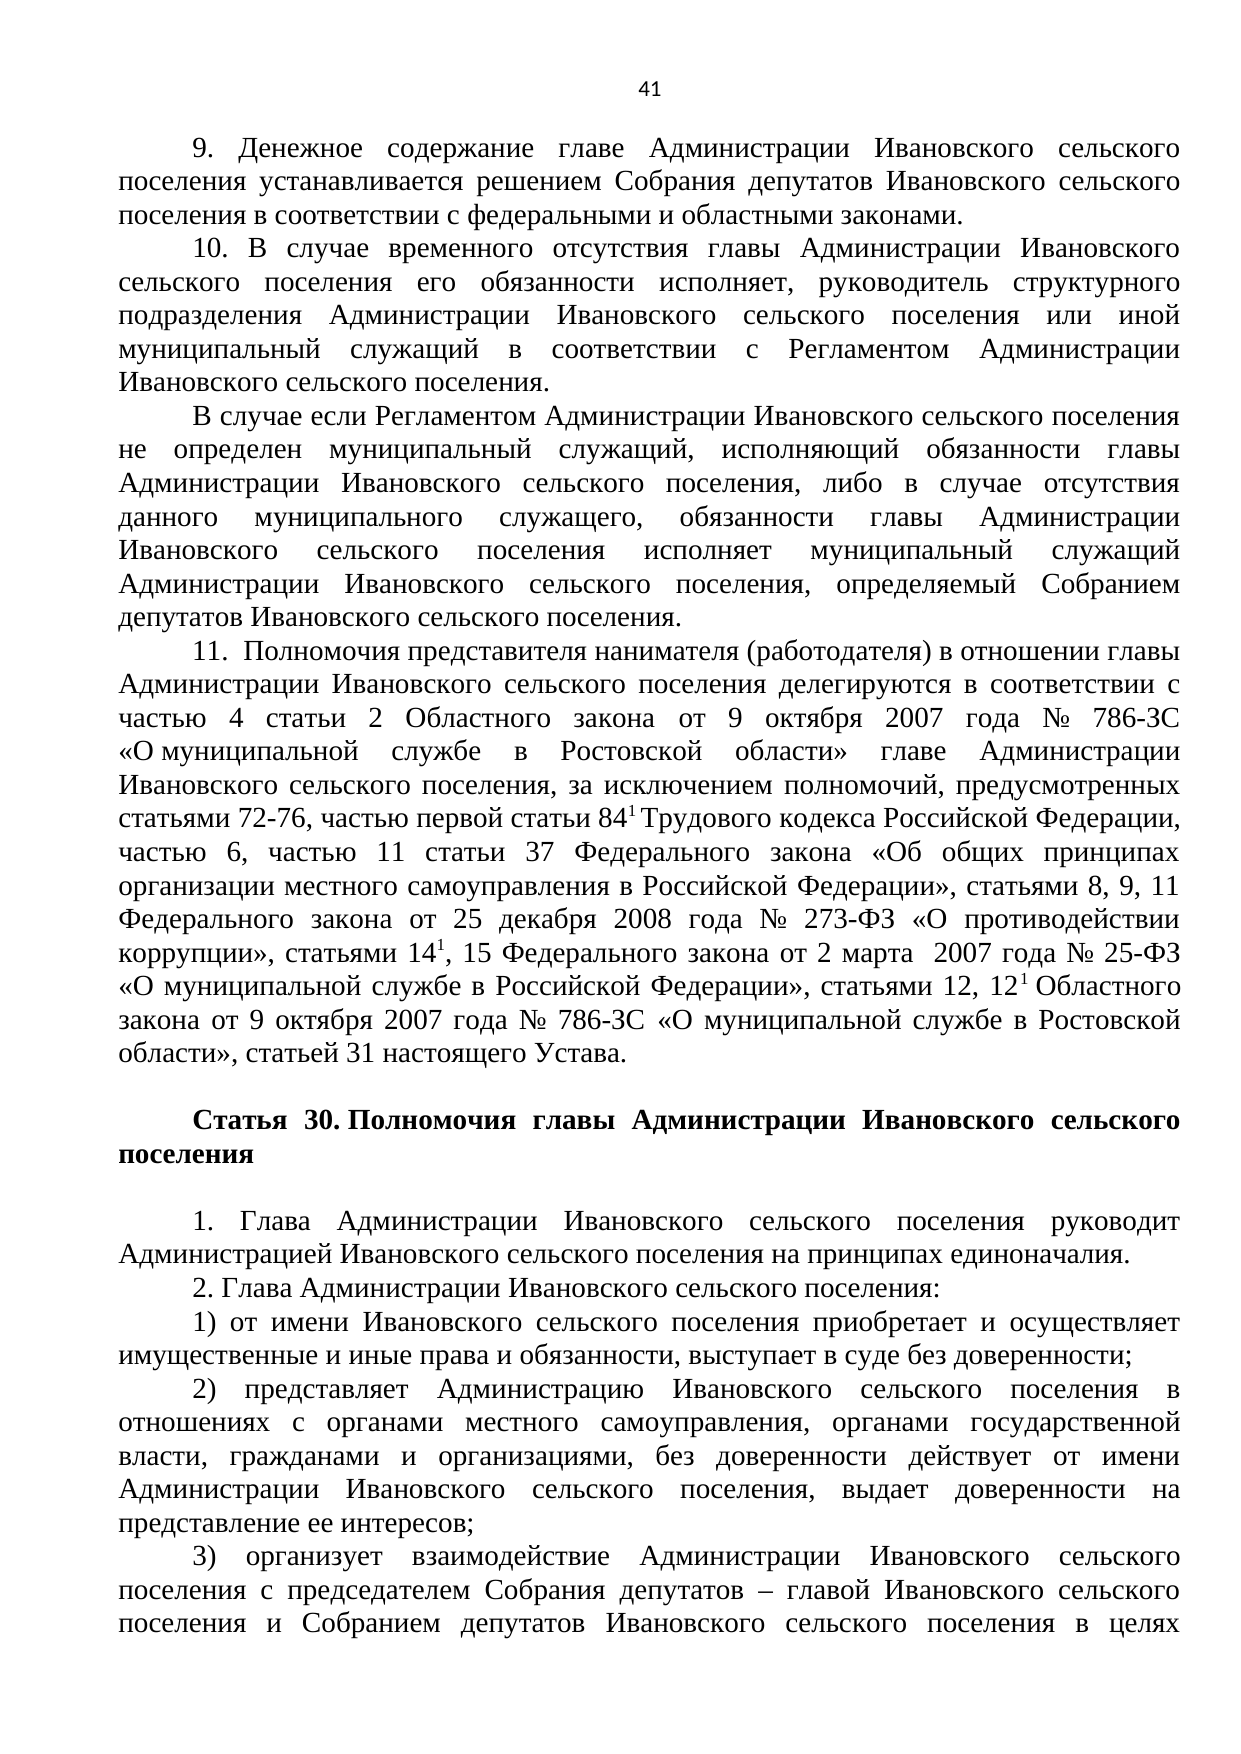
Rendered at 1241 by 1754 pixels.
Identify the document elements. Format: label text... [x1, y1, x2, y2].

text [118, 1538, 1181, 1639]
text В случае если Регламентом Администрации Ивановского сельского поселения не определен муниципальный служащий, исполняющий обязанности главы Администрации Ивановского сельского поселения, либо в случае отсутствия данного муниципального служащего, обязанности главы Администрации Ивановского сельского поселения исполняет муниципальный служащий Администрации Ивановского сельского поселения, определяемый Собранием депутатов Ивановского сельского поселения. [118, 398, 1181, 633]
text 10. В случае временного отсутствия главы Администрации Ивановского сельского поселения его обязанности исполняет, руководитель структурного подразделения Администрации Ивановского сельского поселения или иной муниципальный служащий в соответствии с Регламентом Администрации Ивановского сельского поселения. [118, 230, 1181, 398]
text 2) представляет Администрацию Ивановского сельского поселения в отношениях с органами местного самоуправления, органами государственной власти, гражданами и организациями, без доверенности действует от имени Администрации Ивановского сельского поселения, выдает доверенности на представление ее интересов; [118, 1371, 1181, 1538]
text Статья 30. Полномочия главы Администрации Ивановского сельского поселения [118, 1102, 1181, 1169]
text 11. Полномочия представителя нанимателя (работодателя) в отношении главы Администрации Ивановского сельского поселения делегируются в соответствии с частью 4 статьи 2 Областного закона от 9 октября 2007 года № 786-ЗС «О муниципальной службе в Ростовской области» главе Администрации Ивановского сельского поселения, за исключением полномочий, предусмотренных статьями 72-76, частью первой статьи 841 Трудового кодекса Российской Федерации, частью 6, частью 11 статьи 37 Федерального закона «Об общих принципах организации местного самоуправления в Российской Федерации», статьями 8, 9, 11 Федерального закона от 25 декабря 2008 года № 273-ФЗ «О противодействии коррупции», статьями 141, 15 Федерального закона от 2 марта 2007 года № 25-ФЗ «О муниципальной службе в Российской Федерации», статьями 12, 121 Областного закона от 9 октября 2007 года № 786-ЗС «О муниципальной службе в Ростовской области», статьей 31 настоящего Устава. [118, 633, 1181, 1069]
text 1) от имени Ивановского сельского поселения приобретает и осуществляет имущественные и иные права и обязанности, выступает в суде без доверенности; [118, 1304, 1181, 1371]
text 1. Глава Администрации Ивановского сельского поселения руководит Администрацией Ивановского сельского поселения на принципах единоначалия. [118, 1203, 1181, 1270]
text 2. Глава Администрации Ивановского сельского поселения: [118, 1270, 1181, 1304]
text 9. Денежное содержание главе Администрации Ивановского сельского поселения устанавливается решением Собрания депутатов Ивановского сельского поселения в соответствии с федеральными и областными законами. [118, 130, 1181, 230]
